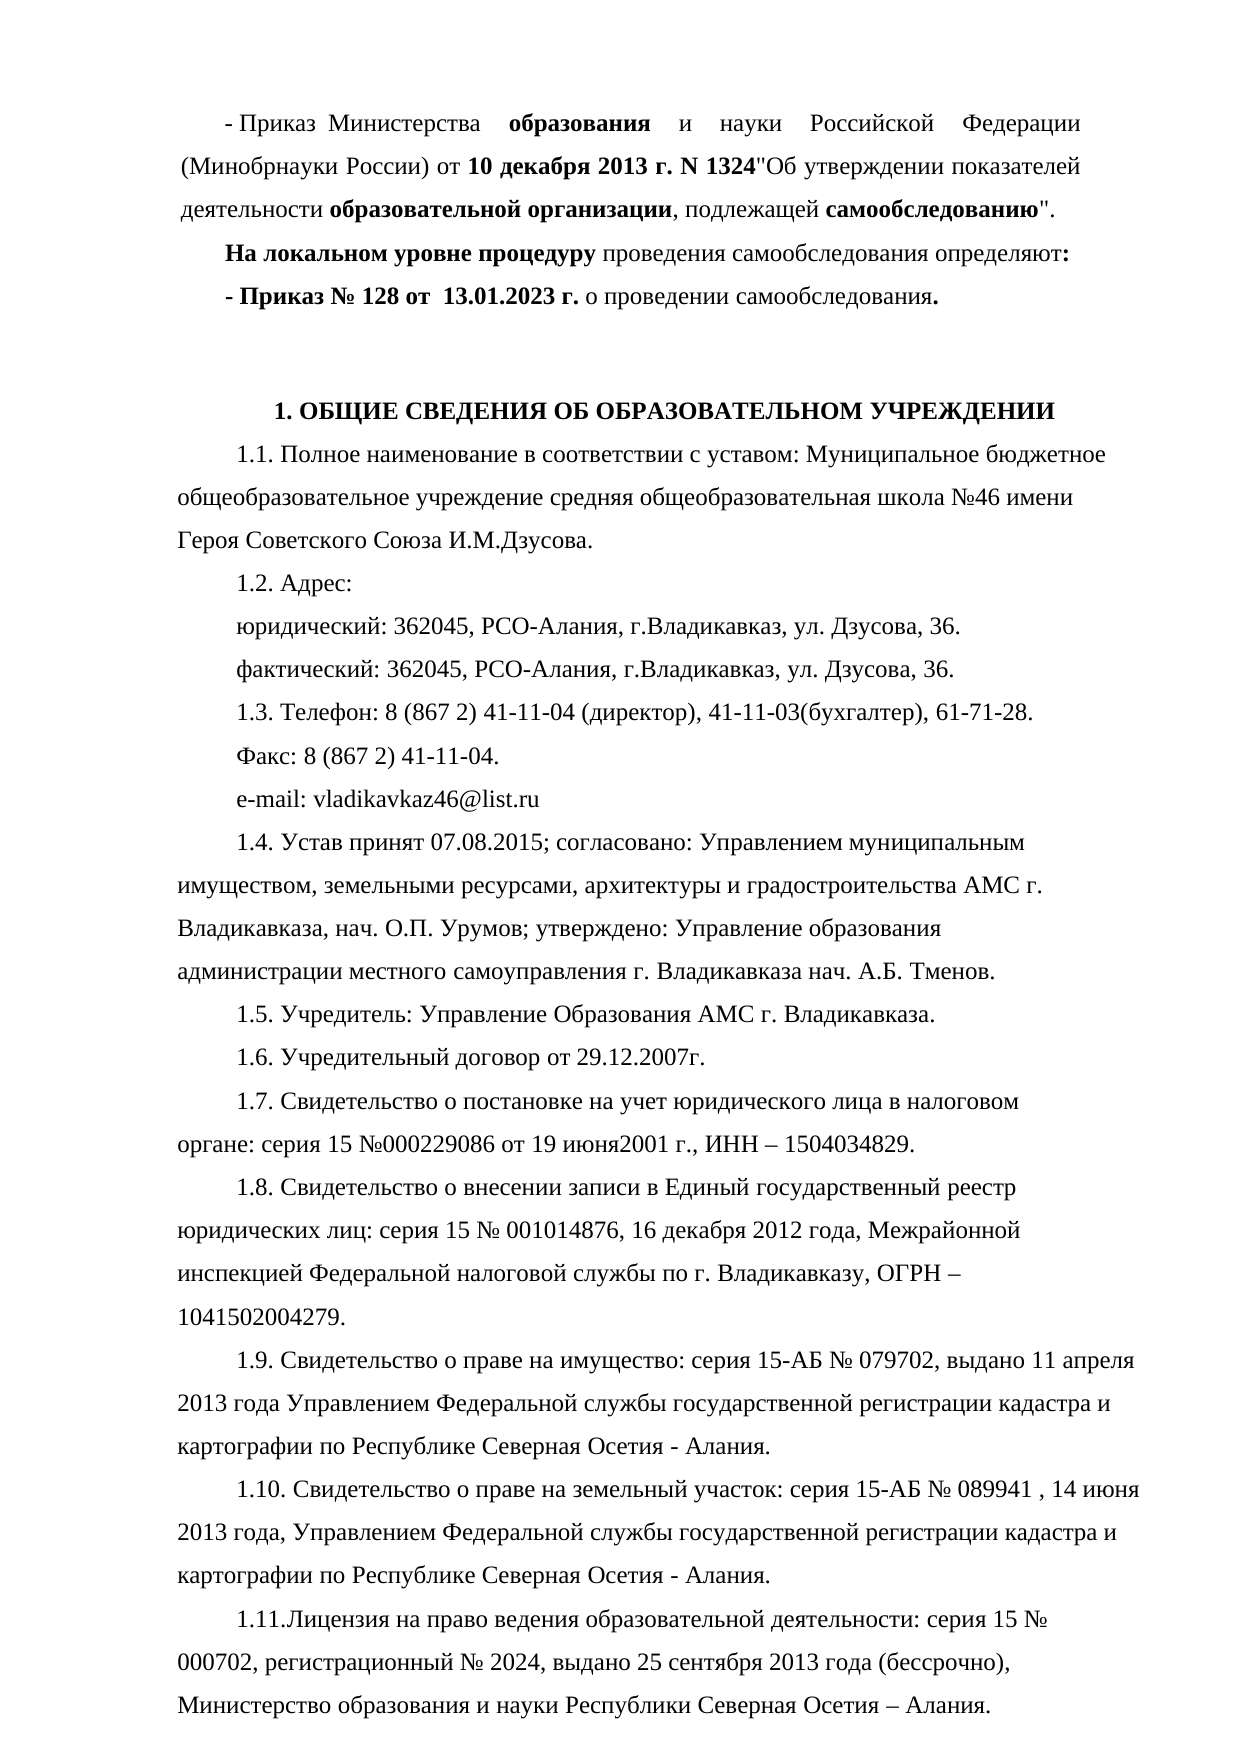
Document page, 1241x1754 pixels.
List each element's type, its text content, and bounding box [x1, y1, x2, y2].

list Адрес: [236, 568, 1228, 597]
list Свидетельство о постановке на учет юридического лица в налоговом органе: серия 15 №000229086 от 19 июня2001 г., ИНН – 1504034829. [177, 1086, 1103, 1158]
text e-mail: vladikavkaz46@list.ru [236, 784, 1228, 813]
text юридический: 362045, РСО-Алания, г.Владикавказ, ул. Дзусова, 36. фактический: 362045, РСО-Алания, г.Владикавказ, ул. Дзусова, 36. [236, 611, 963, 683]
list Свидетельство о праве на имущество: серия 15-АБ № 079702, выдано 11 апреля 2013 года Управлением Федеральной службы государственной регистрации кадастра и картографии по Республике Северная Осетия - Алания. [177, 1345, 1135, 1460]
list Лицензия на право ведения образовательной деятельности: серия 15 № 000702, регистрационный № 2024, выдано 25 сентября 2013 года (бессрочно), Министерство образования и науки Республики Северная Осетия – Алания. [177, 1604, 1134, 1719]
list - Приказ Министерства образования и науки Российской Федерации (Минобрнауки России) от 10 декабря 2013 г. N 1324"Об утверждении показателей деятельности образовательной организации, подлежащей самообследованию". [181, 108, 1081, 223]
list ОБЩИЕ СВЕДЕНИЯ ОБ ОБРАЗОВАТЕЛЬНОМ УЧРЕЖДЕНИИ [273, 396, 1228, 425]
text 1.3. Телефон: 8 (867 2) 41-11-04 (директор), 41-11-03(бухгалтер), 61-71-28. [236, 698, 1228, 726]
text Факс: 8 (867 2) 41-11-04. [236, 741, 1228, 769]
list Учредительный договор от 29.12.2007г. [236, 1042, 1228, 1071]
list Учредитель: Управление Образования АМС г. Владикавказа. [236, 999, 1228, 1028]
list Устав принят 07.08.2015; согласовано: Управлением муниципальным имуществом, земельными ресурсами, архитектуры и градостроительства АМС г. Владикавказа, нач. О.П. Урумов; утверждено: Управление образования администрации местного самоуправления г. Владикавказа нач. А.Б. Тменов. [177, 827, 1112, 985]
list Свидетельство о праве на земельный участок: серия 15-АБ № 089941 , 14 июня 2013 года, Управлением Федеральной службы государственной регистрации кадастра и картографии по Республике Северная Осетия - Алания. [177, 1474, 1141, 1589]
text На локальном уровне процедуру проведения самообследования определяют: [181, 238, 1228, 266]
list Свидетельство о внесении записи в Единый государственный реестр юридических лиц: серия 15 № 001014876, 16 декабря 2012 года, Межрайонной инспекцией Федеральной налоговой службы по г. Владикавказу, ОГРН – 1041502004279. [177, 1172, 1135, 1330]
list Полное наименование в соответствии с уставом: Муниципальное бюджетное общеобразовательное учреждение средняя общеобразовательная школа №46 имени Героя Советского Союза И.М.Дзусова. [177, 439, 1142, 554]
text - Приказ № 128 от 13.01.2023 г. о проведении самообследования. [181, 281, 1228, 309]
